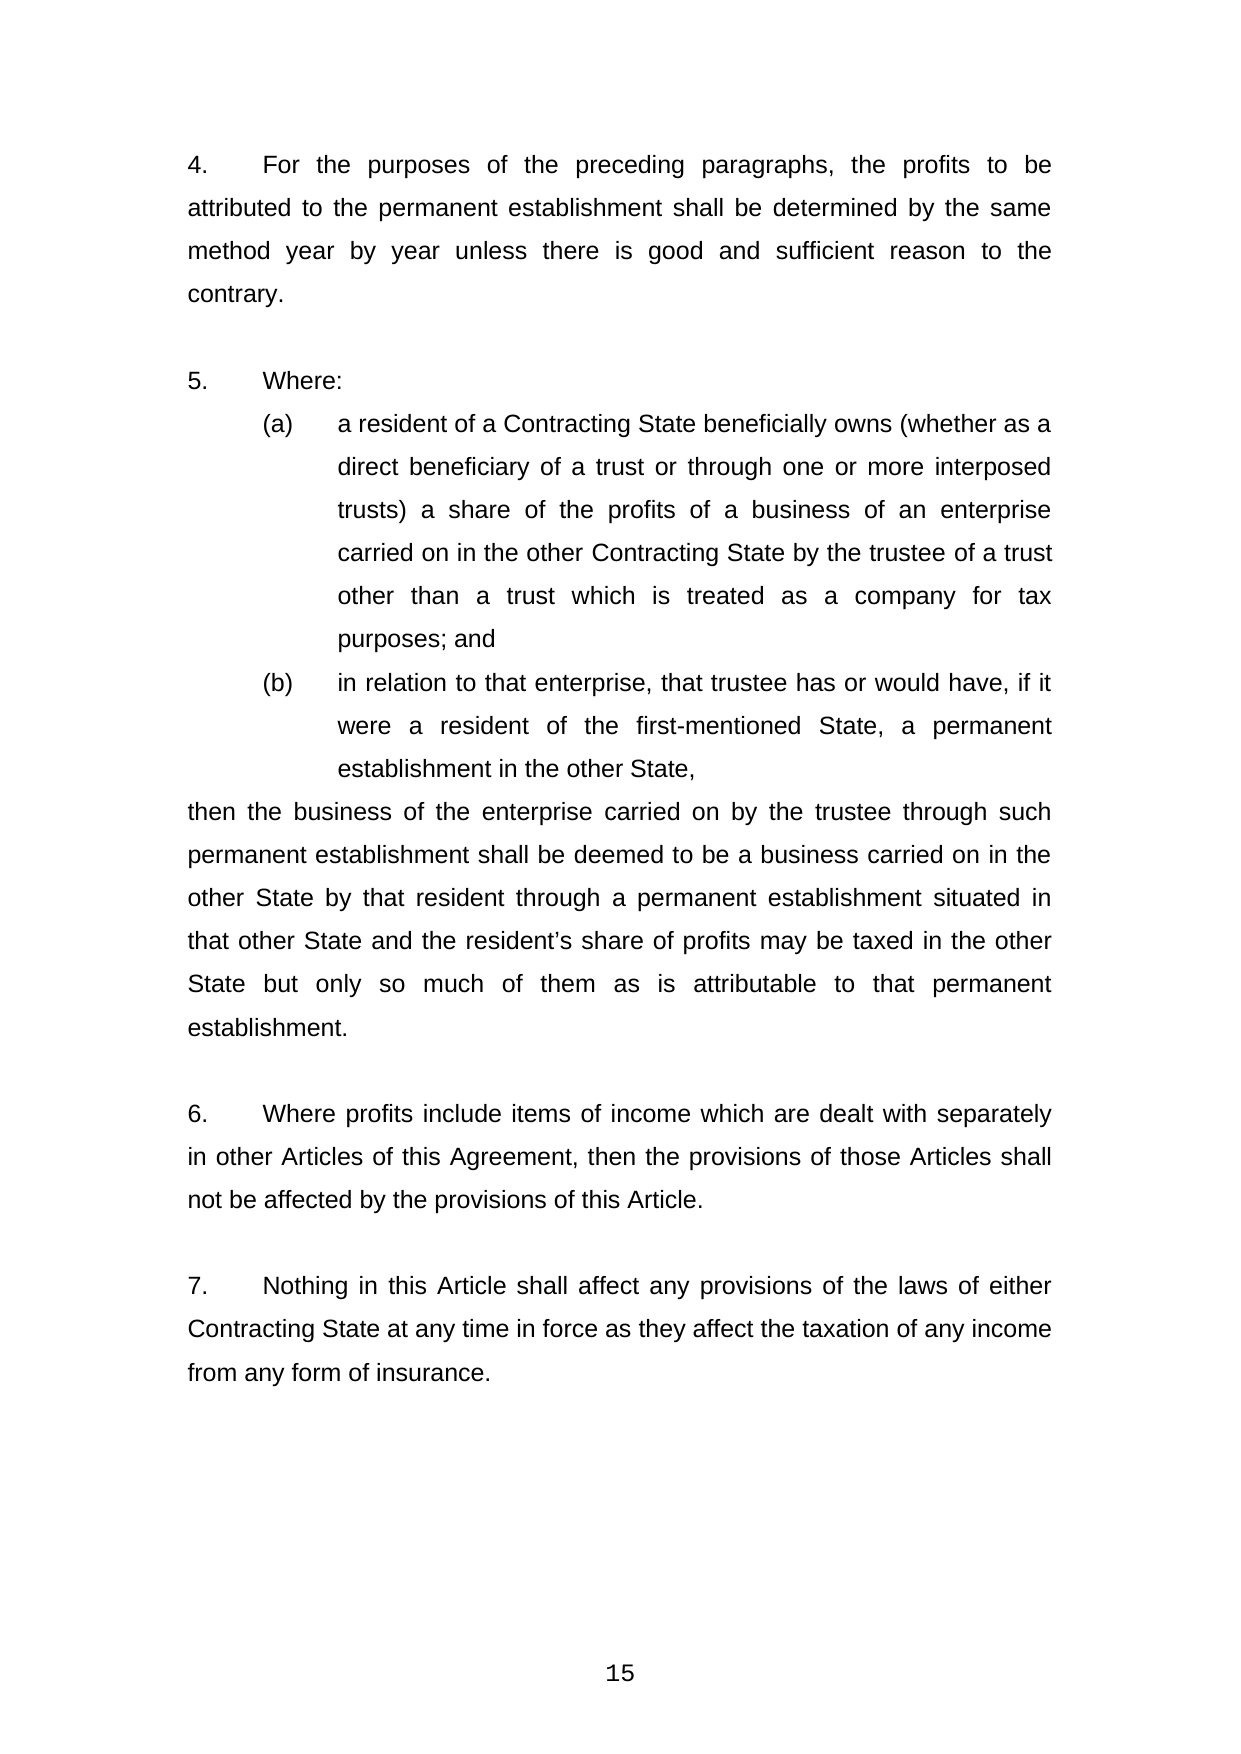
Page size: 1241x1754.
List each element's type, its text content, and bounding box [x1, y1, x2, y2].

text (a) a resident of a Contracting State beneficially owns (whether as a direct beneficiary of a trust or through one or more interposed trusts) a share of the profits of a business of an enterprise carried on in the other Contracting State by the trustee of a trust other than a trust which is treated as a company for tax purposes; and [262, 409, 1053, 653]
text then the business of the enterprise carried on by the trustee through such permanent establishment shall be deemed to be a business carried on in the other State by that resident through a permanent establishment situated in that other State and the resident’s share of profits may be taxed in the other State but only so much of them as is attributable to that permanent establishment. [187, 797, 1053, 1041]
text 4. For the purposes of the preceding paragraphs, the profits to be attributed to the permanent establishment shall be determined by the same method year by year unless there is good and sufficient reason to the contrary. [187, 150, 1053, 308]
text (b) in relation to that enterprise, that trustee has or would have, if it were a resident of the first-mentioned State, a permanent establishment in the other State, [262, 667, 1053, 782]
text 7. Nothing in this Article shall affect any provisions of the laws of either Contracting State at any time in force as they affect the taxation of any income from any form of insurance. [187, 1271, 1053, 1386]
text 5. Where: [187, 366, 1053, 394]
text 6. Where profits include items of income which are dealt with separately in other Articles of this Agreement, then the provisions of those Articles shall not be affected by the provisions of this Article. [187, 1099, 1053, 1214]
